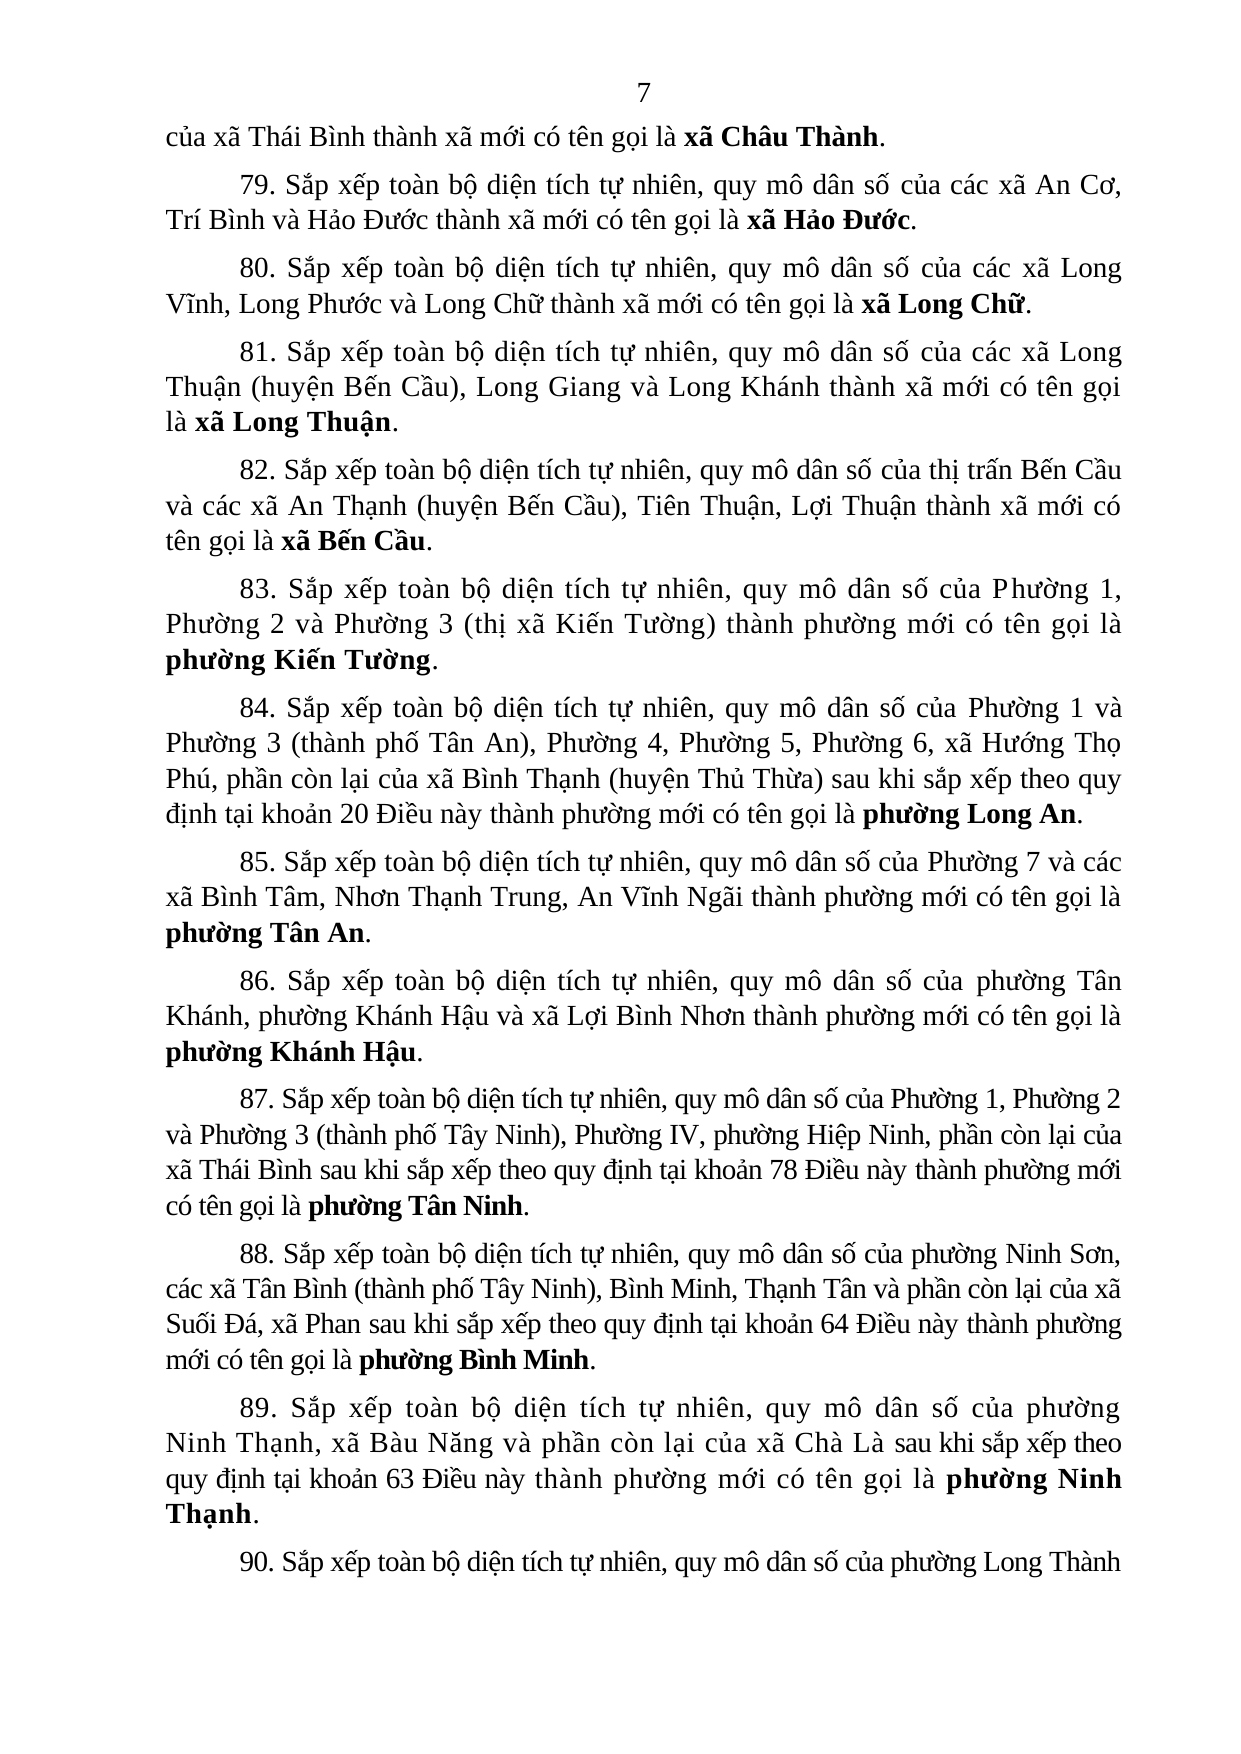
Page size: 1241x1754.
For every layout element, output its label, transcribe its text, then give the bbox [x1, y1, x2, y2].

text 86. Sắp xếp toàn bộ diện tích tự nhiên, quy mô dân số của phường Tân Khánh, phường Khánh Hậu và xã Lợi Bình Nhơn thành phường mới có tên gọi là phường Khánh Hậu. [165, 962, 1122, 1068]
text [165, 118, 1122, 153]
text 82. Sắp xếp toàn bộ diện tích tự nhiên, quy mô dân số của thị trấn Bến Cầu và các xã An Thạnh (huyện Bến Cầu), Tiên Thuận, Lợi Thuận thành xã mới có tên gọi là xã Bến Cầu. [165, 451, 1122, 558]
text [165, 1543, 1122, 1601]
text 87. Sắp xếp toàn bộ diện tích tự nhiên, quy mô dân số của Phường 1, Phường 2 và Phường 3 (thành phố Tây Ninh), Phường IV, phường Hiệp Ninh, phần còn lại của xã Thái Bình sau khi sắp xếp theo quy định tại khoản 78 Điều này thành phường mới có tên gọi là phường Tân Ninh. [165, 1081, 1122, 1222]
text 89. Sắp xếp toàn bộ diện tích tự nhiên, quy mô dân số của phường Ninh Thạnh, xã Bàu Năng và phần còn lại của xã Chà Là sau khi sắp xếp theo quy định tại khoản 63 Điều này thành phường mới có tên gọi là phường Ninh Thạnh. [165, 1389, 1122, 1531]
text 80. Sắp xếp toàn bộ diện tích tự nhiên, quy mô dân số của các xã Long Vĩnh, Long Phước và Long Chữ thành xã mới có tên gọi là xã Long Chữ. [165, 249, 1122, 320]
text 85. Sắp xếp toàn bộ diện tích tự nhiên, quy mô dân số của Phường 7 và các xã Bình Tâm, Nhơn Thạnh Trung, An Vĩnh Ngãi thành phường mới có tên gọi là phường Tân An. [165, 843, 1122, 949]
text 84. Sắp xếp toàn bộ diện tích tự nhiên, quy mô dân số của Phường 1 và Phường 3 (thành phố Tân An), Phường 4, Phường 5, Phường 6, xã Hướng Thọ Phú, phần còn lại của xã Bình Thạnh (huyện Thủ Thừa) sau khi sắp xếp theo quy định tại khoản 20 Điều này thành phường mới có tên gọi là phường Long An. [165, 689, 1122, 831]
text 88. Sắp xếp toàn bộ diện tích tự nhiên, quy mô dân số của phường Ninh Sơn, các xã Tân Bình (thành phố Tây Ninh), Bình Minh, Thạnh Tân và phần còn lại của xã Suối Đá, xã Phan sau khi sắp xếp theo quy định tại khoản 64 Điều này thành phường mới có tên gọi là phường Bình Minh. [165, 1235, 1122, 1376]
text 79. Sắp xếp toàn bộ diện tích tự nhiên, quy mô dân số của các xã An Cơ, Trí Bình và Hảo Đước thành xã mới có tên gọi là xã Hảo Đước. [165, 166, 1122, 237]
text 83. Sắp xếp toàn bộ diện tích tự nhiên, quy mô dân số của Phường 1, Phường 2 và Phường 3 (thị xã Kiến Tường) thành phường mới có tên gọi là phường Kiến Tường. [165, 570, 1122, 676]
text 81. Sắp xếp toàn bộ diện tích tự nhiên, quy mô dân số của các xã Long Thuận (huyện Bến Cầu), Long Giang và Long Khánh thành xã mới có tên gọi là xã Long Thuận. [165, 333, 1122, 439]
